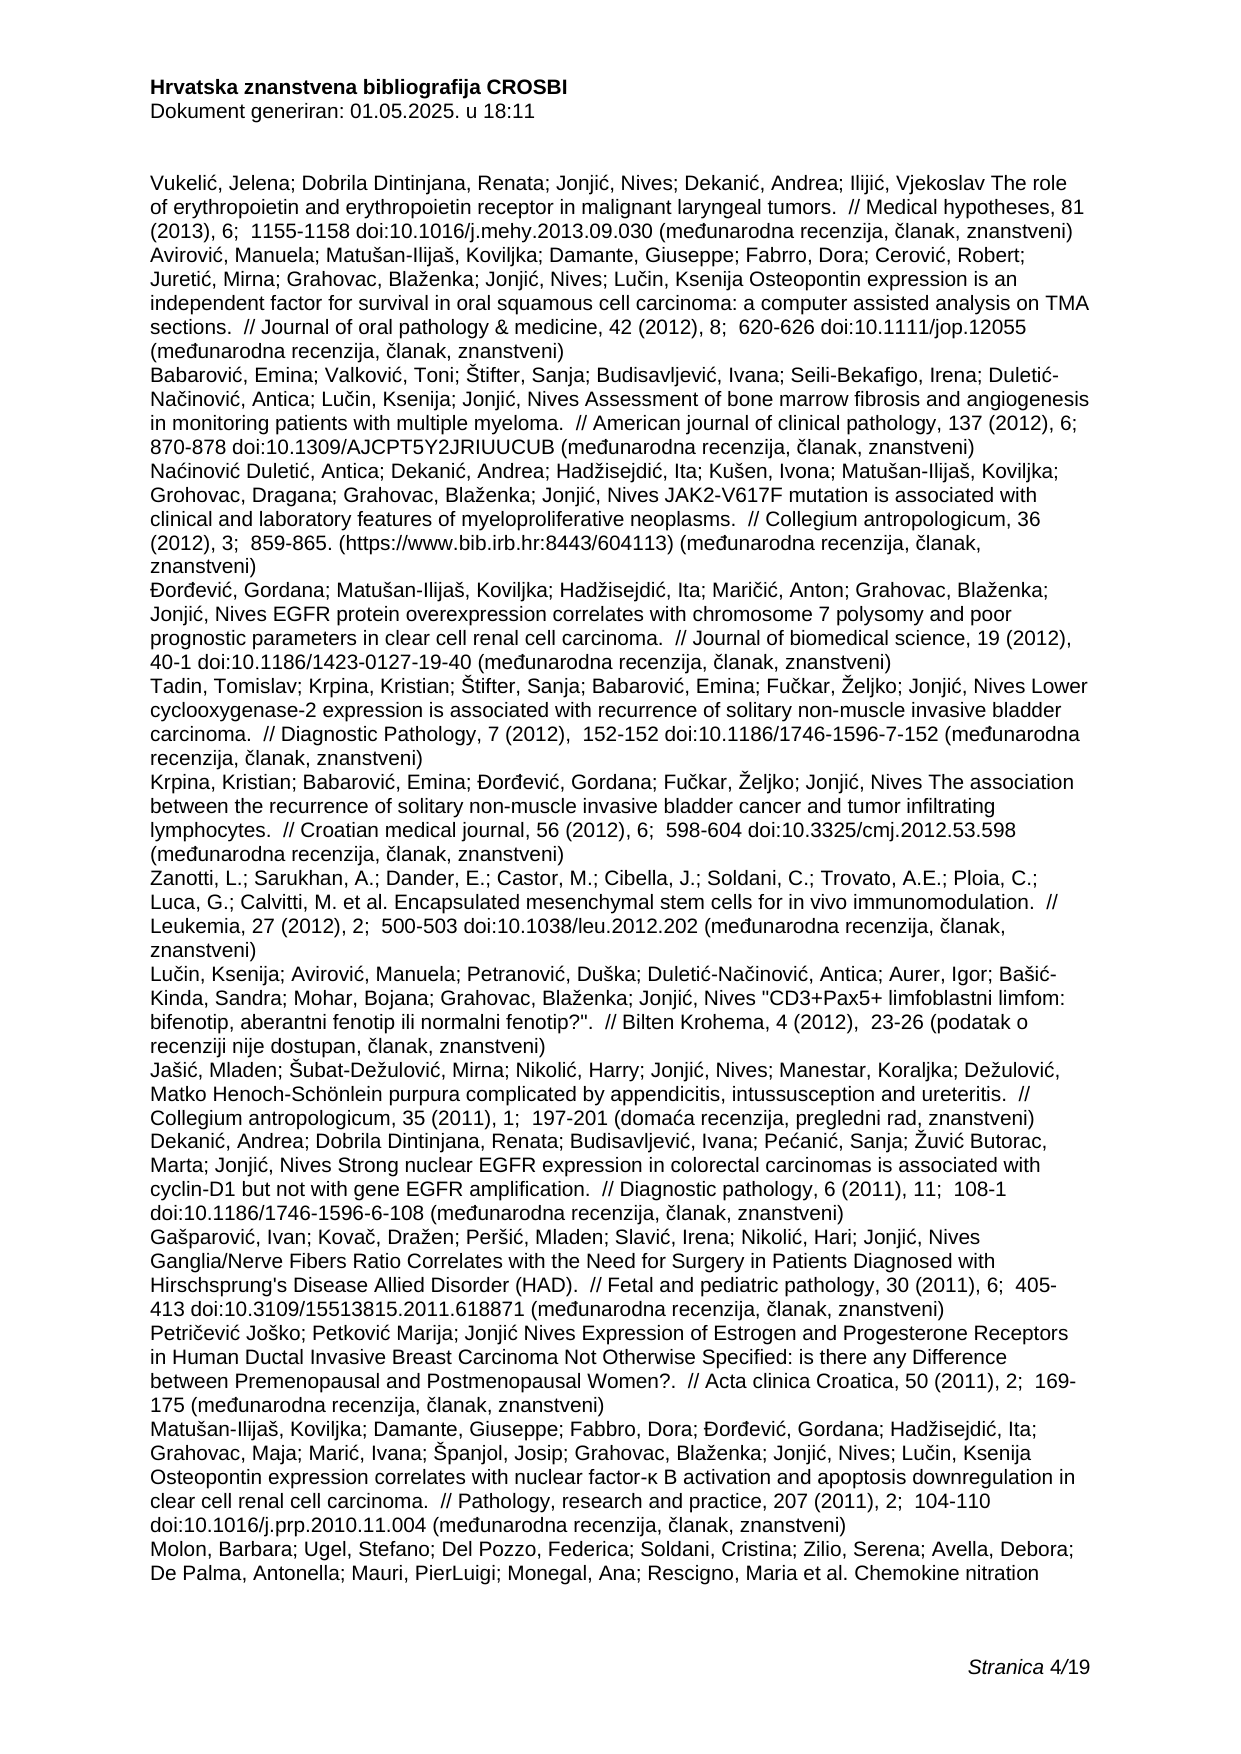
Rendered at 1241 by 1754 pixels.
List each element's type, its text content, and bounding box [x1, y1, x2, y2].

text Babarović, Emina; Valković, Toni; Štifter, Sanja; Budisavljević, Ivana; Seili-Bekafigo, Irena; Duletić-Načinović, Antica; Lučin, Ksenija; Jonjić, Nives [150, 363, 1090, 458]
text Tadin, Tomislav; Krpina, Kristian; Štifter, Sanja; Babarović, Emina; Fučkar, Željko; Jonjić, Nives [150, 674, 1090, 770]
text Naćinović Duletić, Antica; Dekanić, Andrea; Hadžisejdić, Ita; Kušen, Ivona; Matušan-Ilijaš, Koviljka; Grohovac, Dragana; Grahovac, Blaženka; Jonjić, Nives [150, 458, 1090, 578]
text Gašparović, Ivan; Kovač, Dražen; Peršić, Mladen; Slavić, Irena; Nikolić, Hari; Jonjić, Nives [150, 1225, 1090, 1321]
text Krpina, Kristian; Babarović, Emina; Đorđević, Gordana; Fučkar, Željko; Jonjić, Nives [150, 770, 1090, 866]
text Đorđević, Gordana; Matušan-Ilijaš, Koviljka; Hadžisejdić, Ita; Maričić, Anton; Grahovac, Blaženka; Jonjić, Nives [150, 578, 1090, 674]
text Jašić, Mladen; Šubat-Dežulović, Mirna; Nikolić, Harry; Jonjić, Nives; Manestar, Koraljka; Dežulović, Matko [150, 1057, 1090, 1129]
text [150, 1537, 1090, 1584]
text Avirović, Manuela; Matušan-Ilijaš, Koviljka; Damante, Giuseppe; Fabrro, Dora; Cerović, Robert; Juretić, Mirna; Grahovac, Blaženka; Jonjić, Nives; Lučin, Ksenija [150, 243, 1090, 363]
text Petričević Joško; Petković Marija; Jonjić Nives [150, 1321, 1090, 1417]
text Lučin, Ksenija; Avirović, Manuela; Petranović, Duška; Duletić-Načinović, Antica; Aurer, Igor; Bašić-Kinda, Sandra; Mohar, Bojana; Grahovac, Blaženka; Jonjić, Nives [150, 962, 1090, 1057]
text Vukelić, Jelena; Dobrila Dintinjana, Renata; Jonjić, Nives; Dekanić, Andrea; Ilijić, Vjekoslav [150, 171, 1090, 243]
text Zanotti, L.; Sarukhan, A.; Dander, E.; Castor, M.; Cibella, J.; Soldani, C.; Trovato, A.E.; Ploia, C.; Luca, G.; Calvitti, M. et al. [150, 866, 1090, 962]
text Matušan-Ilijaš, Koviljka; Damante, Giuseppe; Fabbro, Dora; Đorđević, Gordana; Hadžisejdić, Ita; Grahovac, Maja; Marić, Ivana; Španjol, Josip; Grahovac, Blaženka; Jonjić, Nives; Lučin, Ksenija [150, 1417, 1090, 1537]
text Dekanić, Andrea; Dobrila Dintinjana, Renata; Budisavljević, Ivana; Pećanić, Sanja; Žuvić Butorac, Marta; Jonjić, Nives [150, 1129, 1090, 1225]
